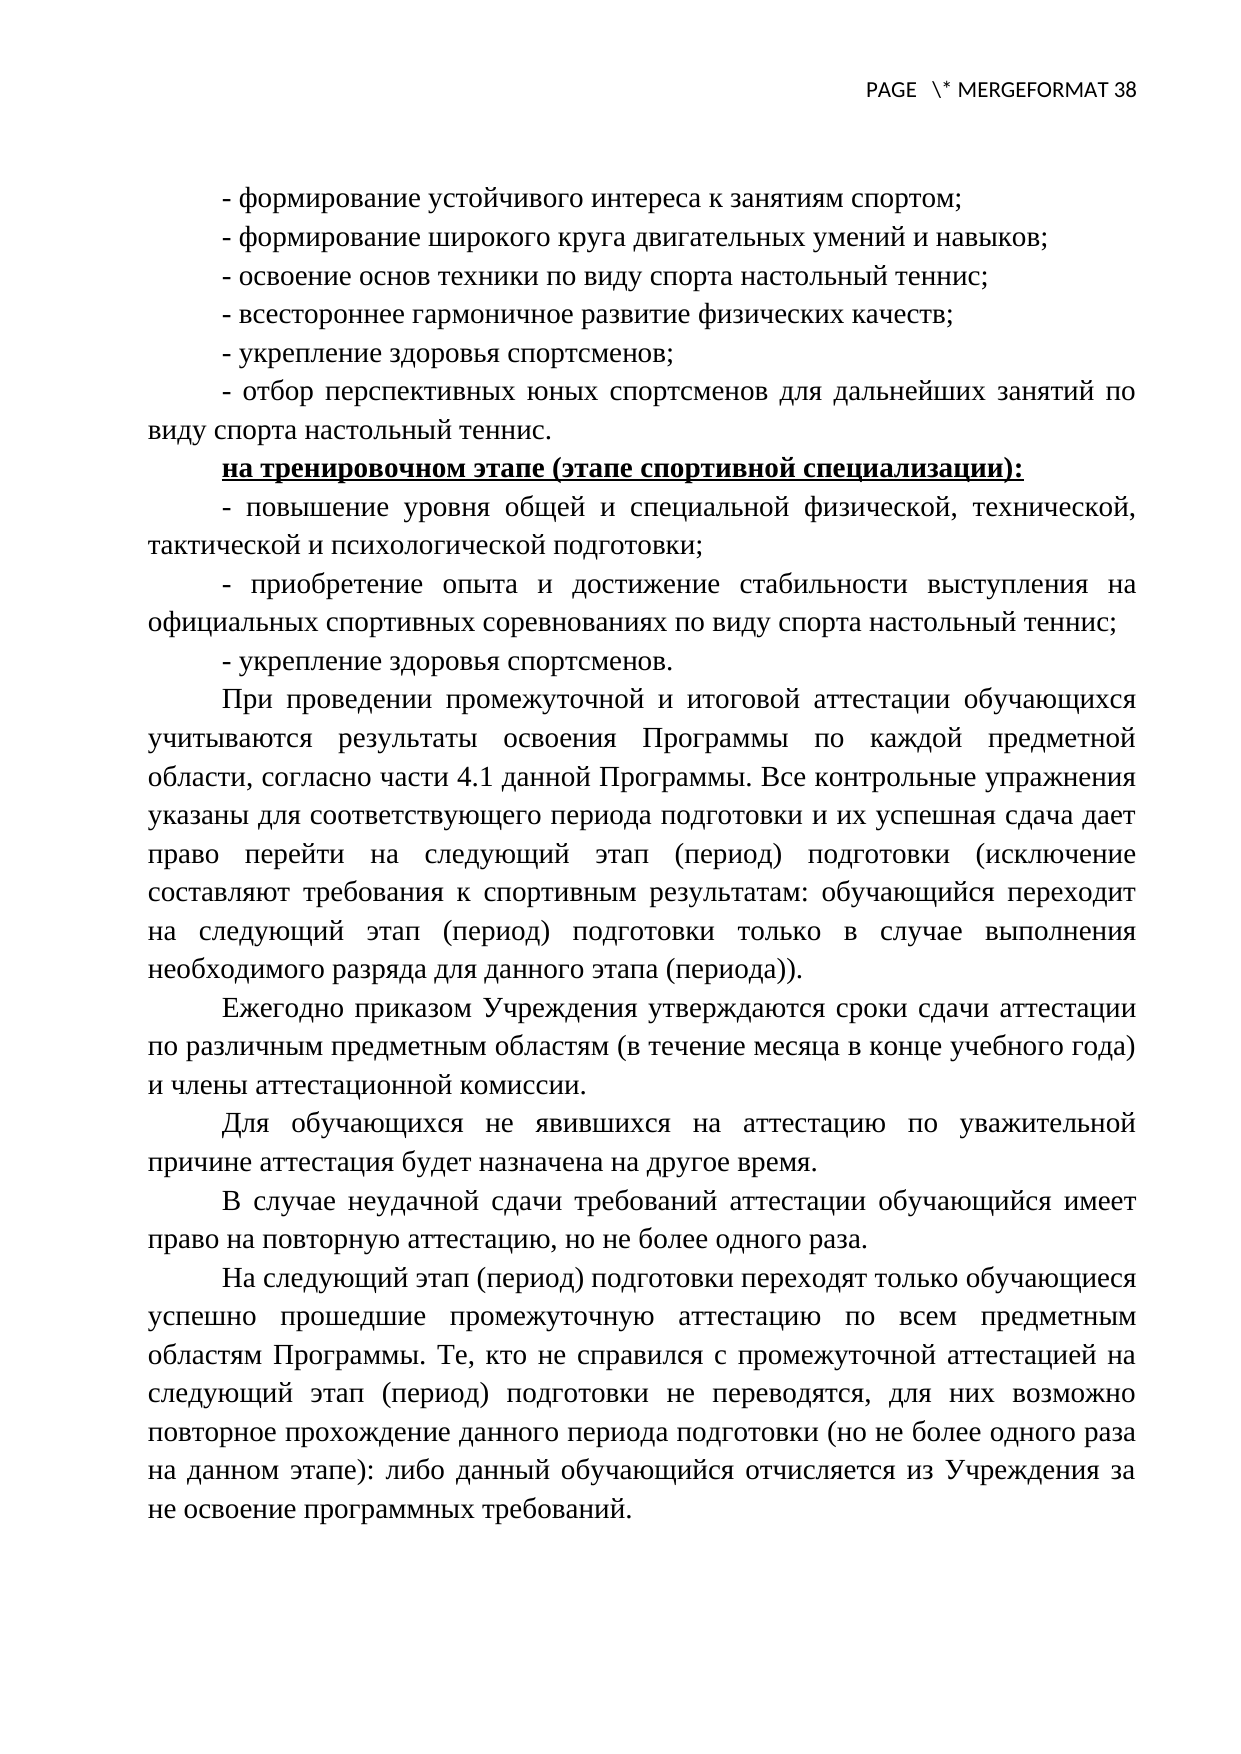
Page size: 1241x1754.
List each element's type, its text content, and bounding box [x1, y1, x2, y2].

text - повышение уровня общей и специальной физической, технической, тактической и психологической подготовки; [148, 489, 1137, 561]
text В случае неудачной сдачи требований аттестации обучающийся имеет право на повторную аттестацию, но не более одного раза. [148, 1183, 1137, 1255]
text При проведении промежуточной и итоговой аттестации обучающихся учитываются результаты освоения Программы по каждой предметной области, согласно части 4.1 данной Программы. Все контрольные упражнения указаны для соответствующего периода подготовки и их успешная сдача дает право перейти на следующий этап (период) подготовки (исключение составляют требования к спортивным результатам: обучающийся переходит на следующий этап (период) подготовки только в случае выполнения необходимого разряда для данного этапа (периода)). [148, 682, 1137, 985]
text на тренировочном этапе (этапе спортивной специализации): [148, 450, 1137, 484]
text - формирование широкого круга двигательных умений и навыков; [148, 219, 1137, 253]
text Ежегодно приказом Учреждения утверждаются сроки сдачи аттестации по различным предметным областям (в течение месяца в конце учебного года) и члены аттестационной комиссии. [148, 990, 1137, 1101]
text На следующий этап (период) подготовки переходят только обучающиеся успешно прошедшие промежуточную аттестацию по всем предметным областям Программы. Те, кто не справился с промежуточной аттестацией на следующий этап (период) подготовки не переводятся, для них возможно повторное прохождение данного периода подготовки (но не более одного раза на данном этапе): либо данный обучающийся отчисляется из Учреждения за не освоение программных требований. [148, 1260, 1137, 1524]
text - формирование устойчивого интереса к занятиям спортом; [148, 181, 1137, 214]
text - освоение основ техники по виду спорта настольный теннис; [148, 258, 1137, 291]
text - укрепление здоровья спортсменов; [148, 335, 1137, 368]
text - отбор перспективных юных спортсменов для дальнейших занятий по виду спорта настольный теннис. [148, 373, 1137, 445]
text Для обучающихся не явившихся на аттестацию по уважительной причине аттестация будет назначена на другое время. [148, 1106, 1137, 1178]
text - всестороннее гармоничное развитие физических качеств; [148, 296, 1137, 330]
text - укрепление здоровья спортсменов. [148, 643, 1137, 677]
text - приобретение опыта и достижение стабильности выступления на официальных спортивных соревнованиях по виду спорта настольный теннис; [148, 566, 1137, 638]
